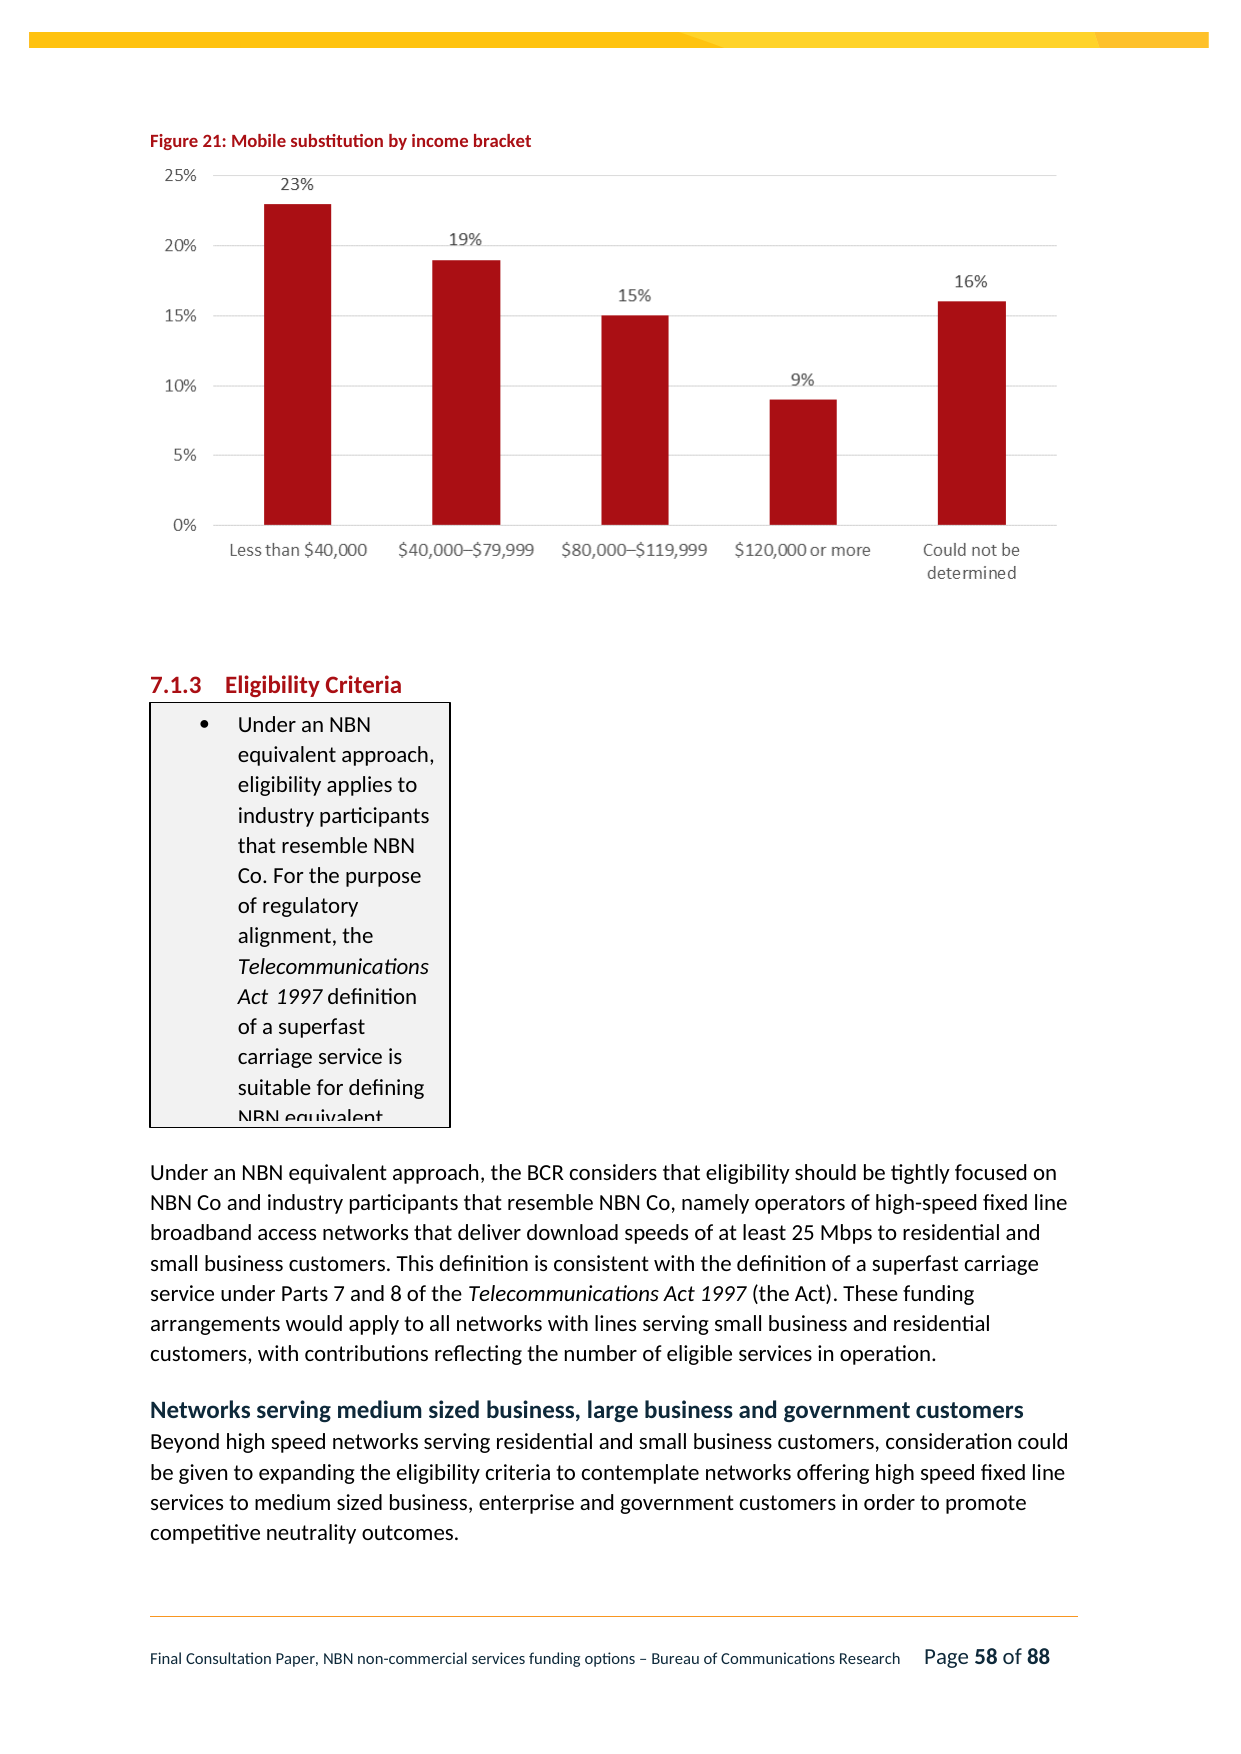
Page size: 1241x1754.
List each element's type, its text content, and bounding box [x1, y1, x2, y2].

picture [0, 32, 1237, 48]
subtitle 7.1.3 Eligibility Criteria [150, 670, 1078, 700]
picture [150, 154, 1079, 597]
text Networks serving medium sized business, large business and government customers [150, 1394, 1078, 1425]
text Figure 21: Mobile substitution by income bracket [150, 129, 1078, 154]
text Beyond high speed networks serving residential and small business customers, consideration could be given to expanding the eligibility criteria to contemplate networks offering high speed fixed line services to medium sized business, enterprise and government customers in order to promote competitive neutrality outcomes. [150, 1427, 1078, 1546]
text Under an NBN equivalent approach, the BCR considers that eligibility should be tightly focused on NBN Co and industry participants that resemble NBN Co, namely operators of high-speed fixed line broadband access networks that deliver download speeds of at least 25 Mbps to residential and small business customers. This definition is consistent with the definition of a superfast carriage service under Parts 7 and 8 of the Telecommunications Act 1997 (the Act). These funding arrangements would apply to all networks with lines serving small business and residential customers, with contributions reflecting the number of eligible services in operation. [150, 1158, 1078, 1367]
